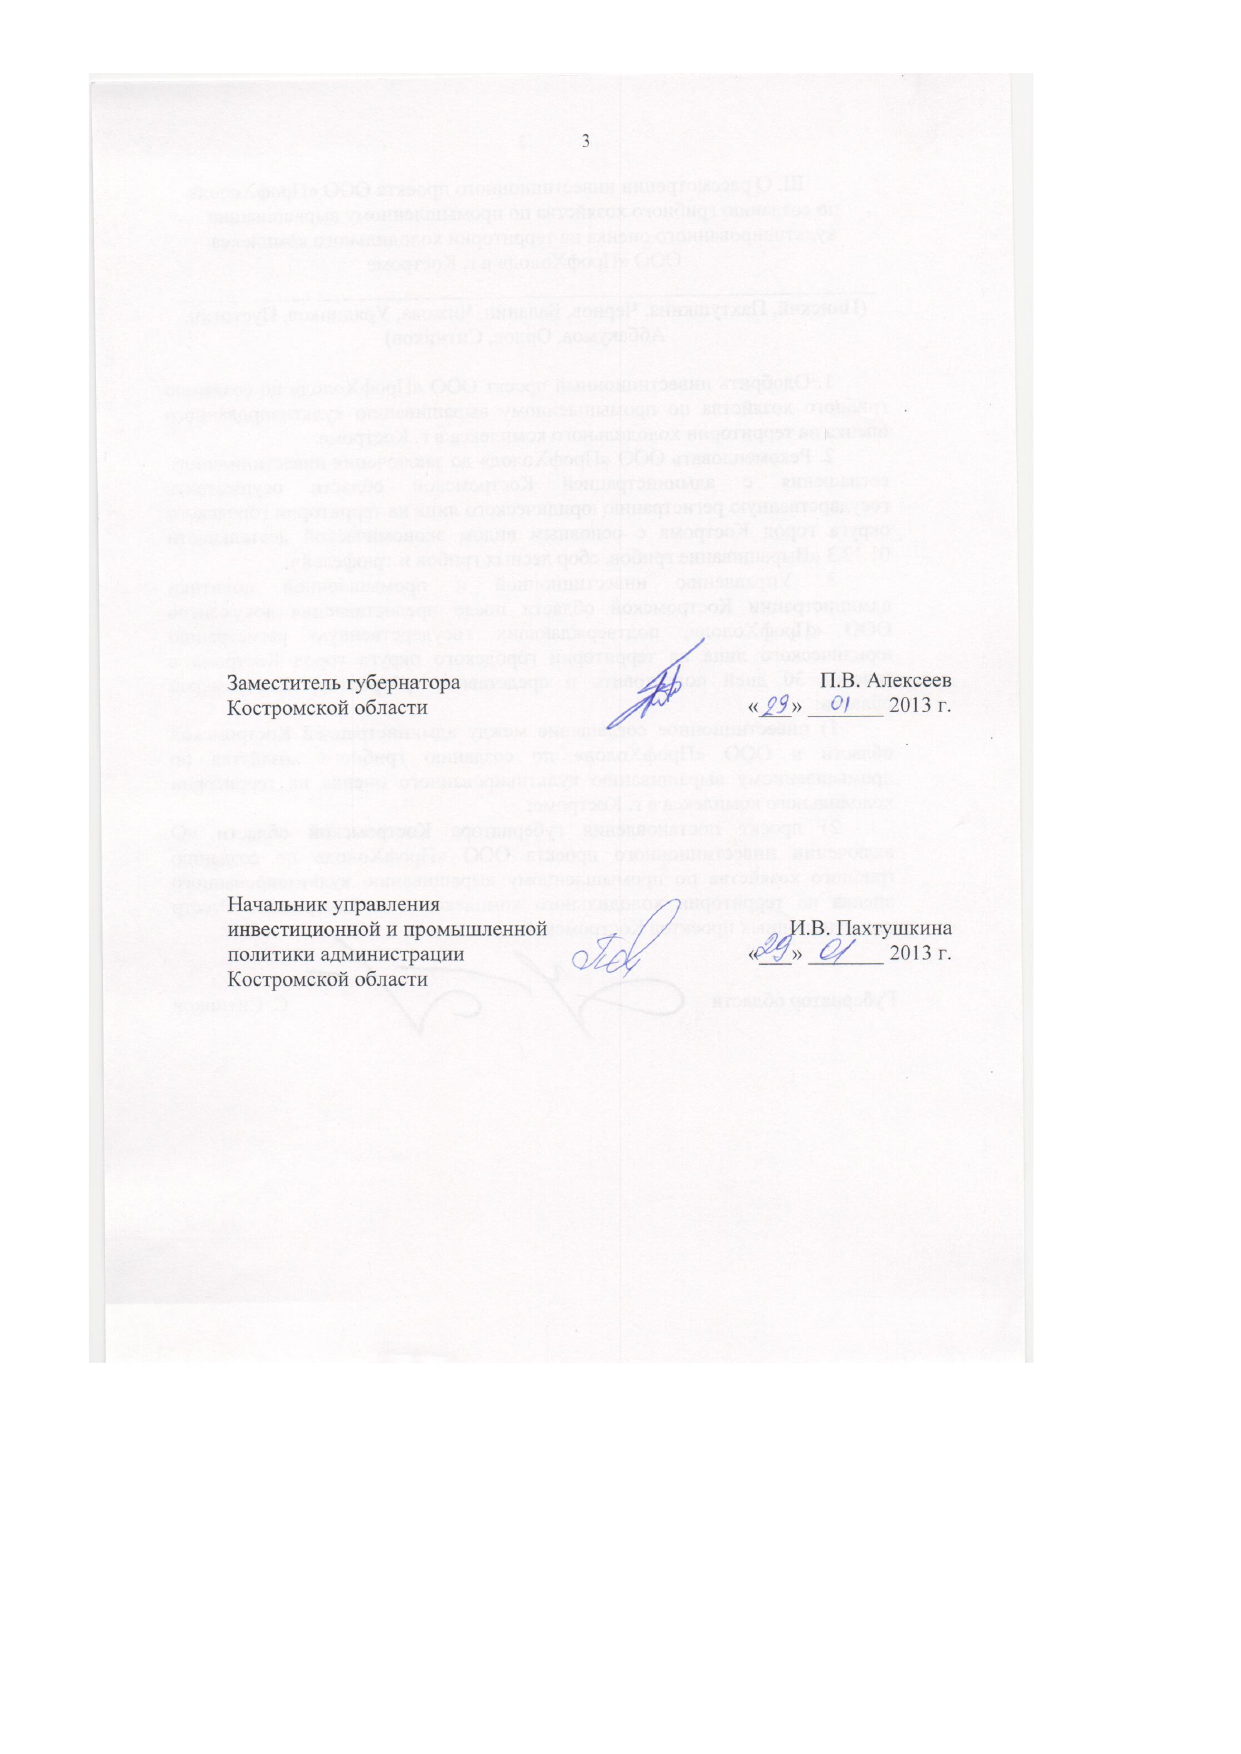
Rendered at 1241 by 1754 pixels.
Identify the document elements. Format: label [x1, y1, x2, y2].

picture [88, 73, 1036, 1635]
